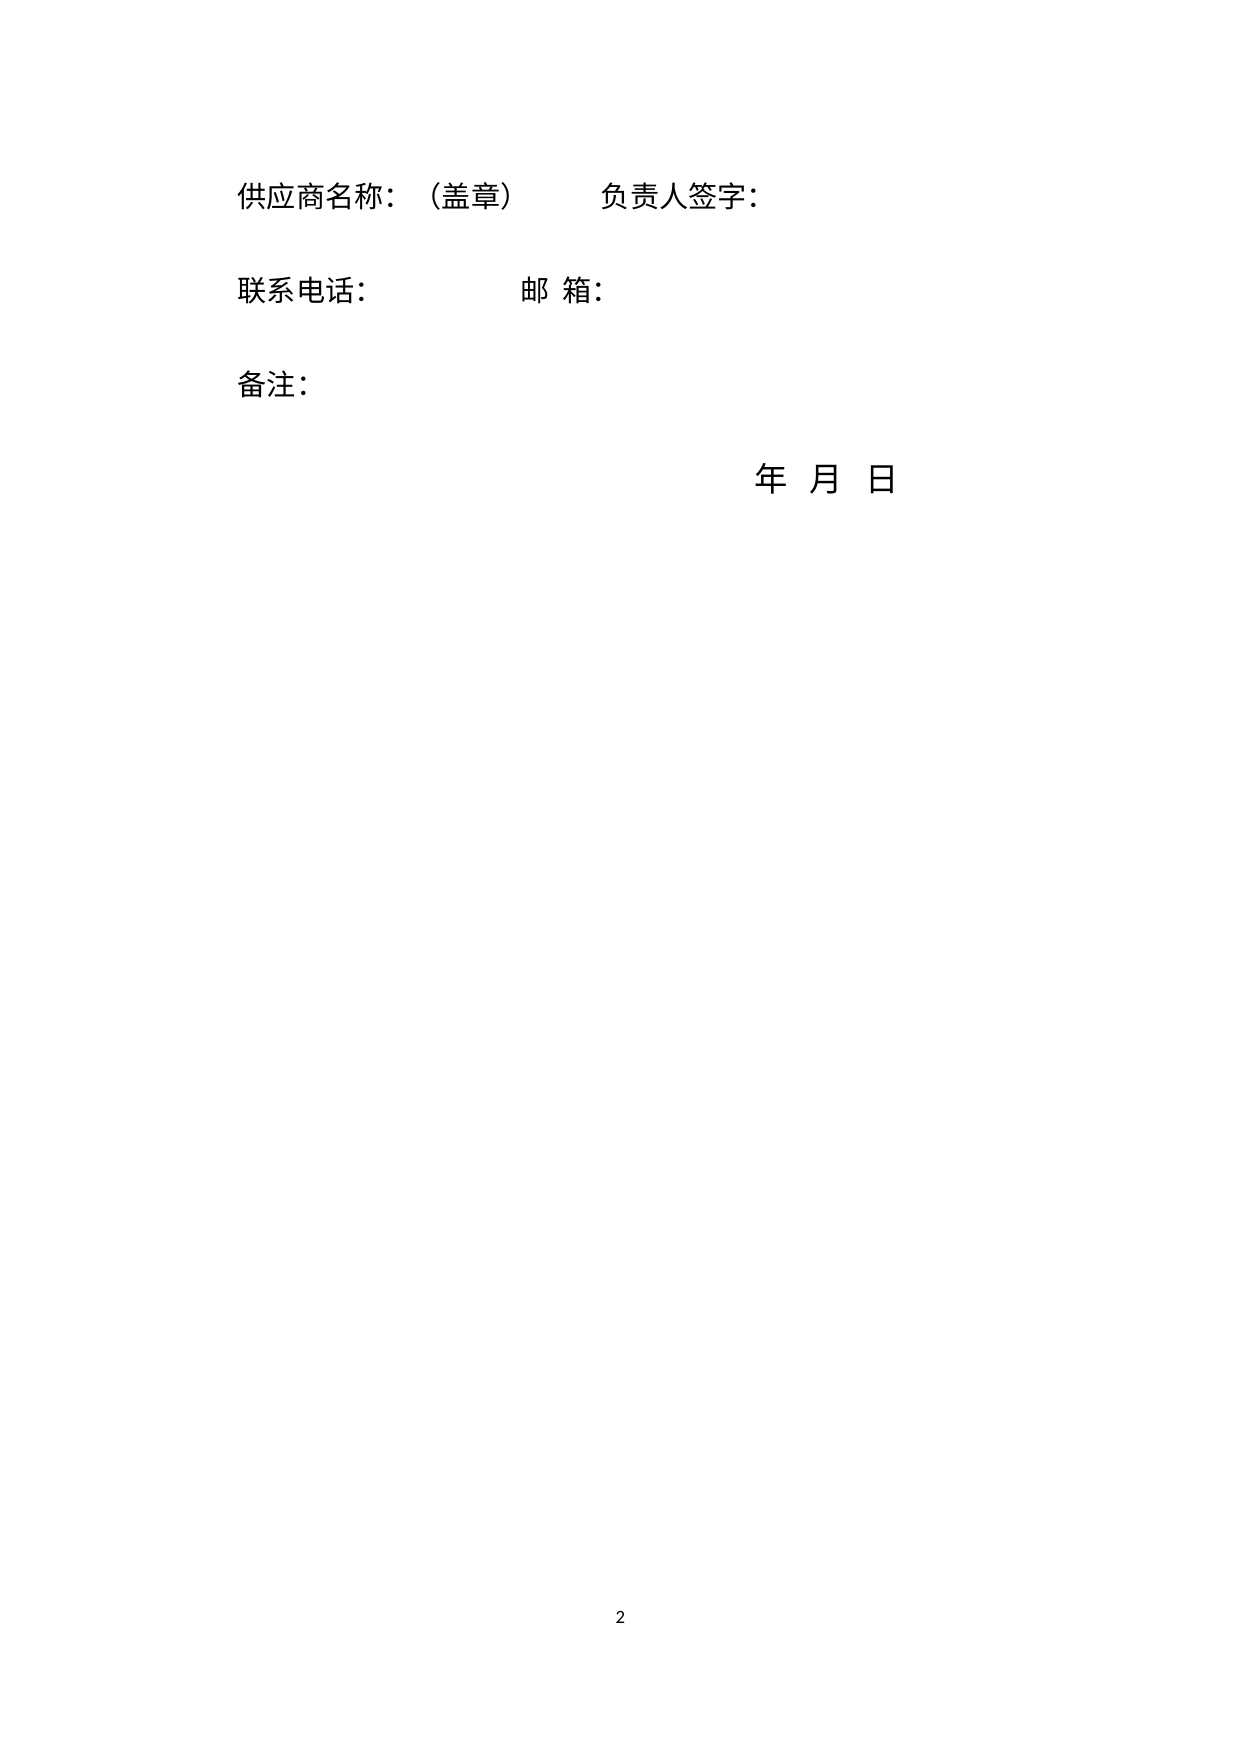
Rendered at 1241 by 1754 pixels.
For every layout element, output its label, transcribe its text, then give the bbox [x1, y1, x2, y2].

text 联系电话： 邮 箱： [237, 256, 1053, 321]
text 供应商名称：（盖章） 负责人签字： [237, 162, 1053, 227]
text 年 月 日 [304, 444, 1053, 509]
text 备注： [237, 350, 1053, 415]
